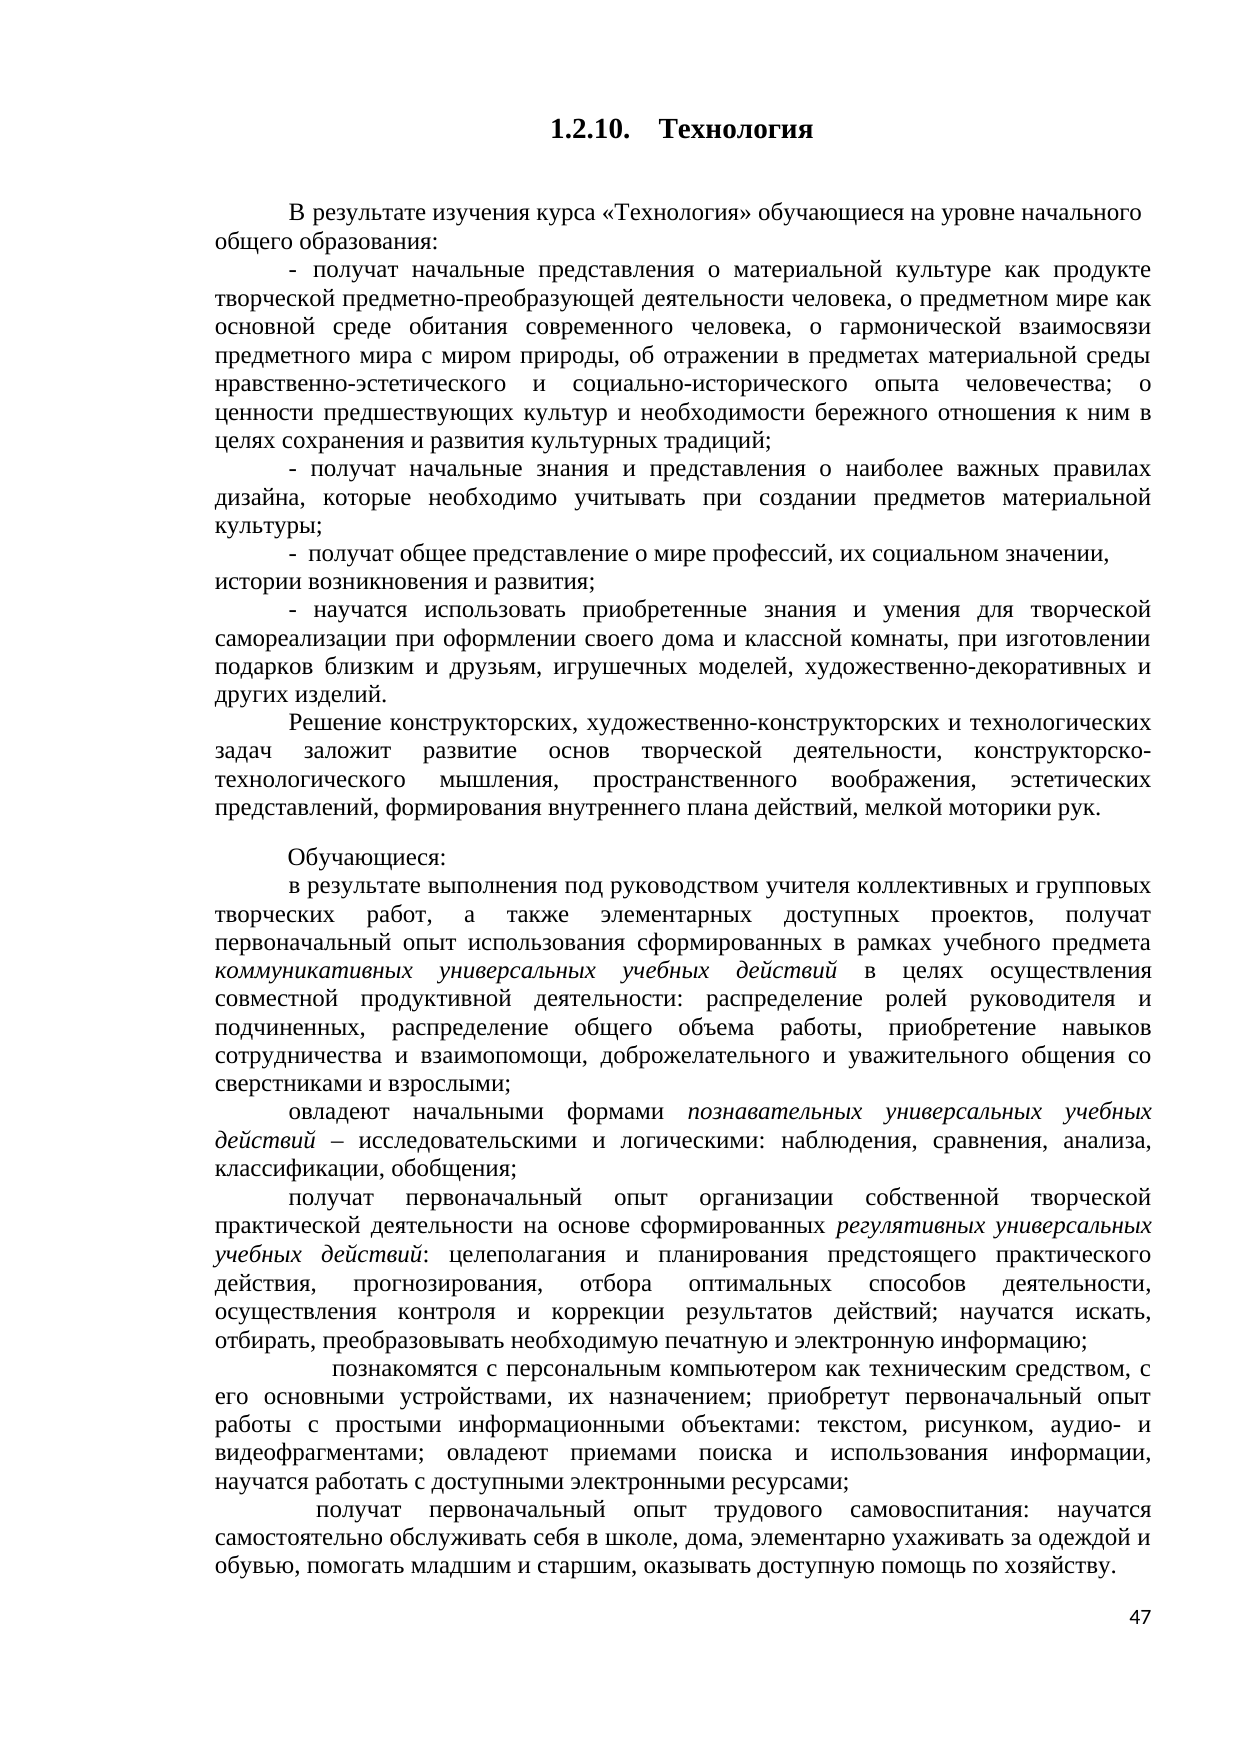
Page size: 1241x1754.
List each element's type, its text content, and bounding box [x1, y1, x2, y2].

text Решение конструкторских, художественно-конструкторских и технологических задач заложит развитие основ творческой деятельности, конструкторско-технологического мышления, пространственного воображения, эстетических представлений, формирования внутреннего плана действий, мелкой моторики рук. [214, 708, 1152, 821]
list получат общее представление о мире профессий, их социальном значении, истории возникновения и развития; [214, 539, 1152, 595]
text получат первоначальный опыт трудового самовоспитания: научатся самостоятельно обслуживать себя в школе, дома, элементарно ухаживать за одеждой и обувью, помогать младшим и старшим, оказывать доступную помощь по хозяйству. [214, 1494, 1152, 1579]
text овладеют начальными формами познавательных универсальных учебных действий – исследовательскими и логическими: наблюдения, сравнения, анализа, классификации, обобщения; [214, 1097, 1152, 1182]
list получат начальные знания и представления о наиболее важных правилах дизайна, которые необходимо учитывать при создании предметов материальной культуры; [214, 454, 1152, 539]
list получат начальные представления о материальной культуре как продукте творческой предметно-преобразующей деятельности человека, о предметном мире как основной среде обитания современного человека, о гармонической взаимосвязи предметного мира с миром природы, об отражении в предметах материальной среды нравственно-эстетического и социально-исторического опыта человечества; о ценности предшествующих культур и необходимости бережного отношения к ним в целях сохранения и развития культурных традиций; [214, 254, 1152, 454]
text 47 [1129, 1603, 1152, 1629]
list результате изучения курса «Технология» обучающиеся на уровне начального общего образования: [214, 198, 1150, 254]
text Обучающиеся: [287, 842, 1152, 871]
text 1.2.10. Технология [550, 111, 1152, 145]
list научатся использовать приобретенные знания и умения для творческой самореализации при оформлении своего дома и классной комнаты, при изготовлении подарков близким и друзьям, игрушечных моделей, художественно-декоративных и других изделий. [214, 595, 1152, 708]
text познакомятся с персональным компьютером как техническим средством, с его основными устройствами, их назначением; приобретут первоначальный опыт работы с простыми информационными объектами: текстом, рисунком, аудио- и видеофрагментами; овладеют приемами поиска и использования информации, научатся работать с доступными электронными ресурсами; [214, 1353, 1152, 1494]
text в результате выполнения под руководством учителя коллективных и групповых творческих работ, а также элементарных доступных проектов, получат первоначальный опыт использования сформированных в рамках учебного предмета коммуникативных универсальных учебных действий в целях осуществления совместной продуктивной деятельности: распределение ролей руководителя и подчиненных, распределение общего объема работы, приобретение навыков сотрудничества и взаимопомощи, доброжелательного и уважительного общения со сверстниками и взрослыми; [214, 871, 1152, 1097]
text получат первоначальный опыт организации собственной творческой практической деятельности на основе сформированных регулятивных универсальных учебных действий: целеполагания и планирования предстоящего практического действия, прогнозирования, отбора оптимальных способов деятельности, осуществления контроля и коррекции результатов действий; научатся искать, отбирать, преобразовывать необходимую печатную и электронную информацию; [214, 1182, 1152, 1353]
